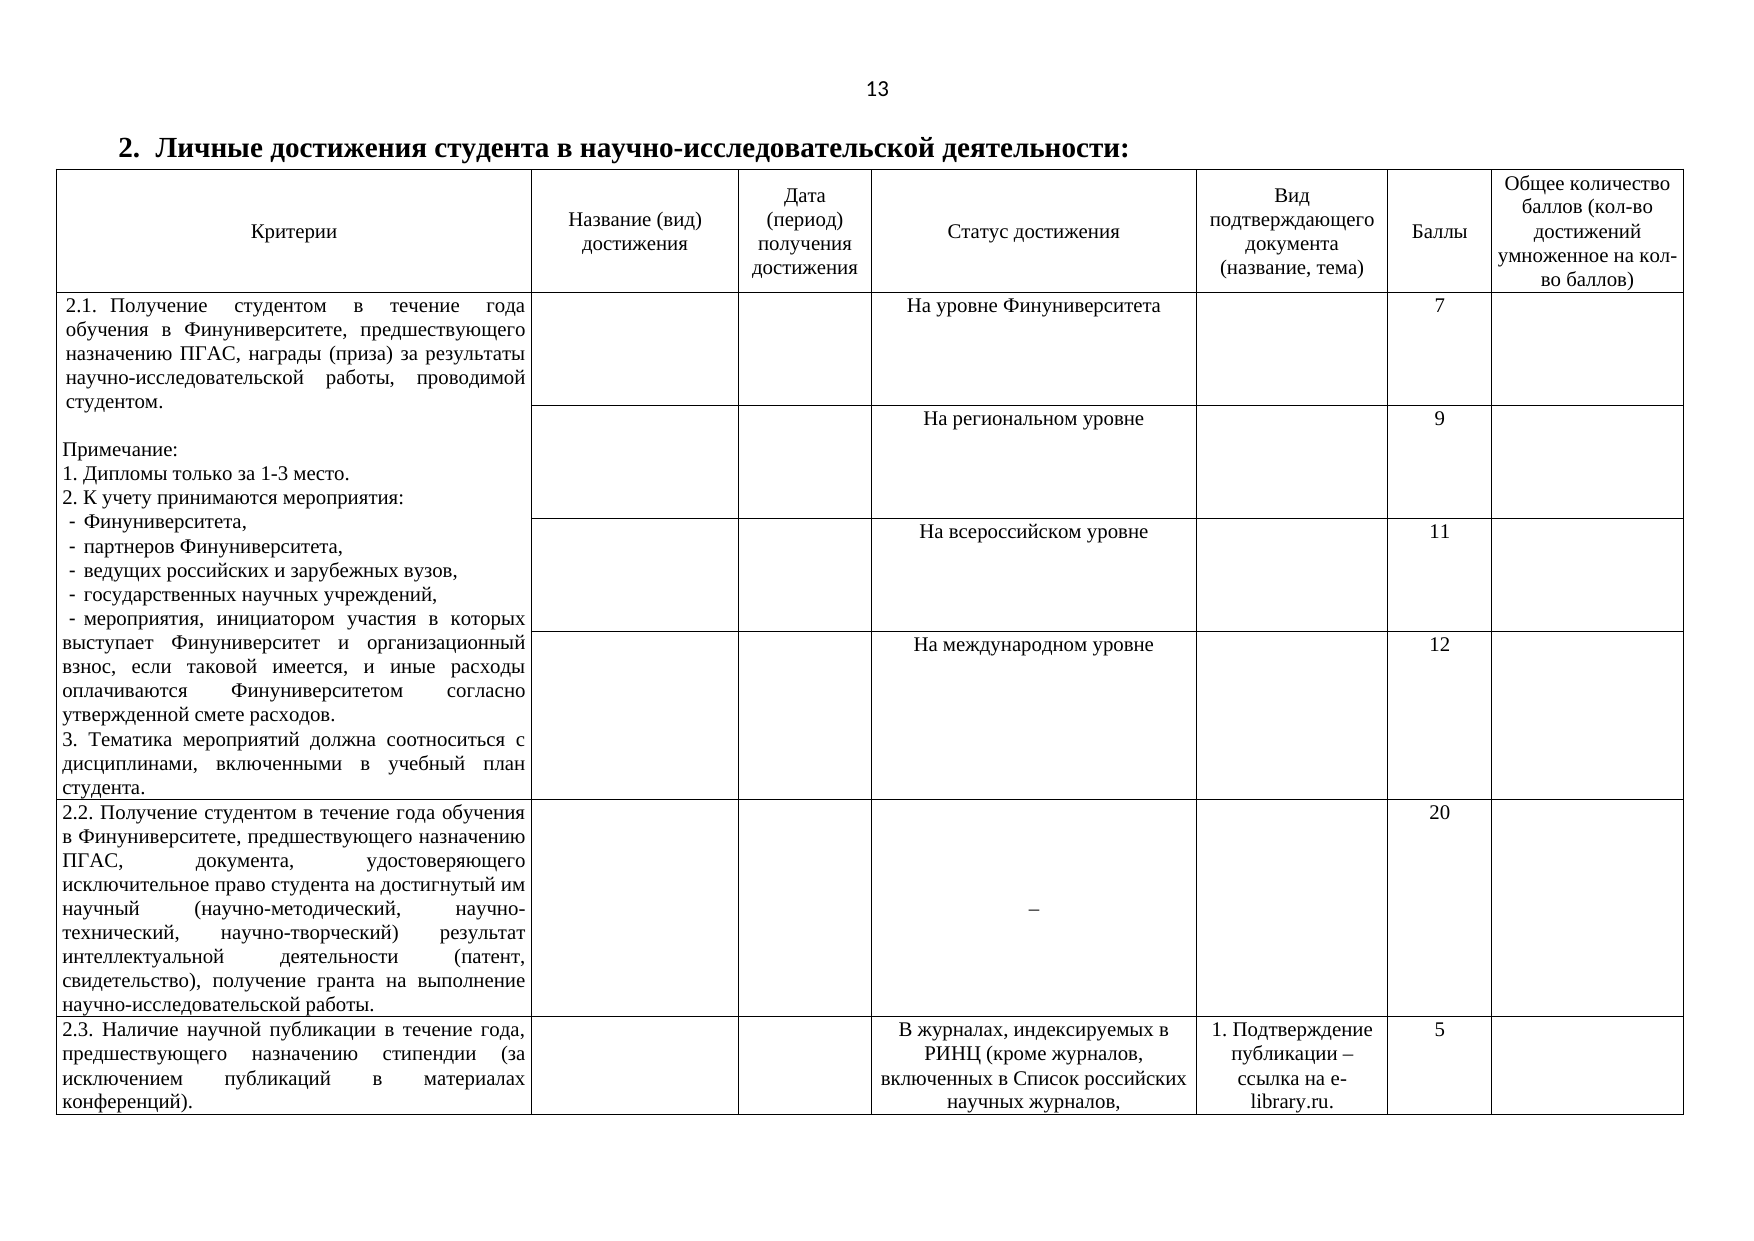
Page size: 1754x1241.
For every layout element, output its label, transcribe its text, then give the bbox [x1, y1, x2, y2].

table_cell [1197, 800, 1387, 1016]
table_header Общее количество баллов (кол-во достижений умноженное на кол-во баллов) [1492, 170, 1683, 292]
table_cell На международном уровне [872, 632, 1196, 799]
table_header Вид подтверждающего документа (название, тема) [1197, 170, 1387, 292]
table_cell [532, 1017, 738, 1113]
table_cell [1197, 632, 1387, 799]
table_cell [532, 293, 738, 405]
table_cell [1492, 800, 1683, 1016]
table_cell [1492, 632, 1683, 799]
table_cell 9 [1388, 406, 1491, 518]
table_header Дата (период) получения достижения [739, 170, 871, 292]
table_cell [1492, 1017, 1683, 1113]
table_cell [1197, 519, 1387, 631]
table_cell На уровне Финуниверситета [872, 293, 1196, 405]
table_cell [532, 632, 738, 799]
table_cell [532, 800, 738, 1016]
table_cell 11 [1388, 519, 1491, 631]
table_header Название (вид) достижения [532, 170, 738, 292]
table_cell [1197, 293, 1387, 405]
table_header Статус достижения [872, 170, 1196, 292]
table_cell 20 [1388, 800, 1491, 1016]
table_cell – [872, 800, 1196, 1016]
table_cell [1197, 406, 1387, 518]
table_cell Получение студентом в течение года обучения в Финуниверситете, предшествующего назначению ПГАС, награды (приза) за результаты научно-исследовательской работы, проводимой студентом. Примечание: 1. Дипломы только за 1-3 место. 2. К учету принимаются мероприятия: Финуниверситета, партнеров Финуниверситета, ведущих российских и зарубежных вузов, государственных научных учреждений, мероприятия, инициатором участия в которых выступает Финуниверситет и организационный взнос, если таковой имеется, и иные расходы оплачиваются Финуниверситетом согласно утвержденной смете расходов. 3. Тематика мероприятий должна соотноситься с дисциплинами, включенными в учебный план студента. [57, 293, 531, 799]
table_cell [1492, 293, 1683, 405]
table_cell [739, 406, 871, 518]
table_cell На региональном уровне [872, 406, 1196, 518]
table_cell [739, 632, 871, 799]
table_cell 7 [1388, 293, 1491, 405]
table_cell [739, 293, 871, 405]
table_header Баллы [1388, 170, 1491, 292]
table_cell [739, 1017, 871, 1113]
list Личные достижения студента в научно-исследовательской деятельности: [118, 130, 1695, 163]
table_cell 5 [1388, 1017, 1491, 1113]
table_cell [1492, 406, 1683, 518]
table_cell На всероссийском уровне [872, 519, 1196, 631]
table_cell [532, 519, 738, 631]
table_cell 12 [1388, 632, 1491, 799]
table_cell [739, 800, 871, 1016]
table_cell [739, 519, 871, 631]
table_cell 2.2. Получение студентом в течение года обучения в Финуниверситете, предшествующего назначению ПГАС, документа, удостоверяющего исключительное право студента на достигнутый им научный (научно-методический, научно-технический, научно-творческий) результат интеллектуальной деятельности (патент, свидетельство), получение гранта на выполнение научно-исследовательской работы. [57, 800, 531, 1016]
table_cell [532, 406, 738, 518]
table_cell [1492, 519, 1683, 631]
table_header Критерии [57, 170, 531, 292]
